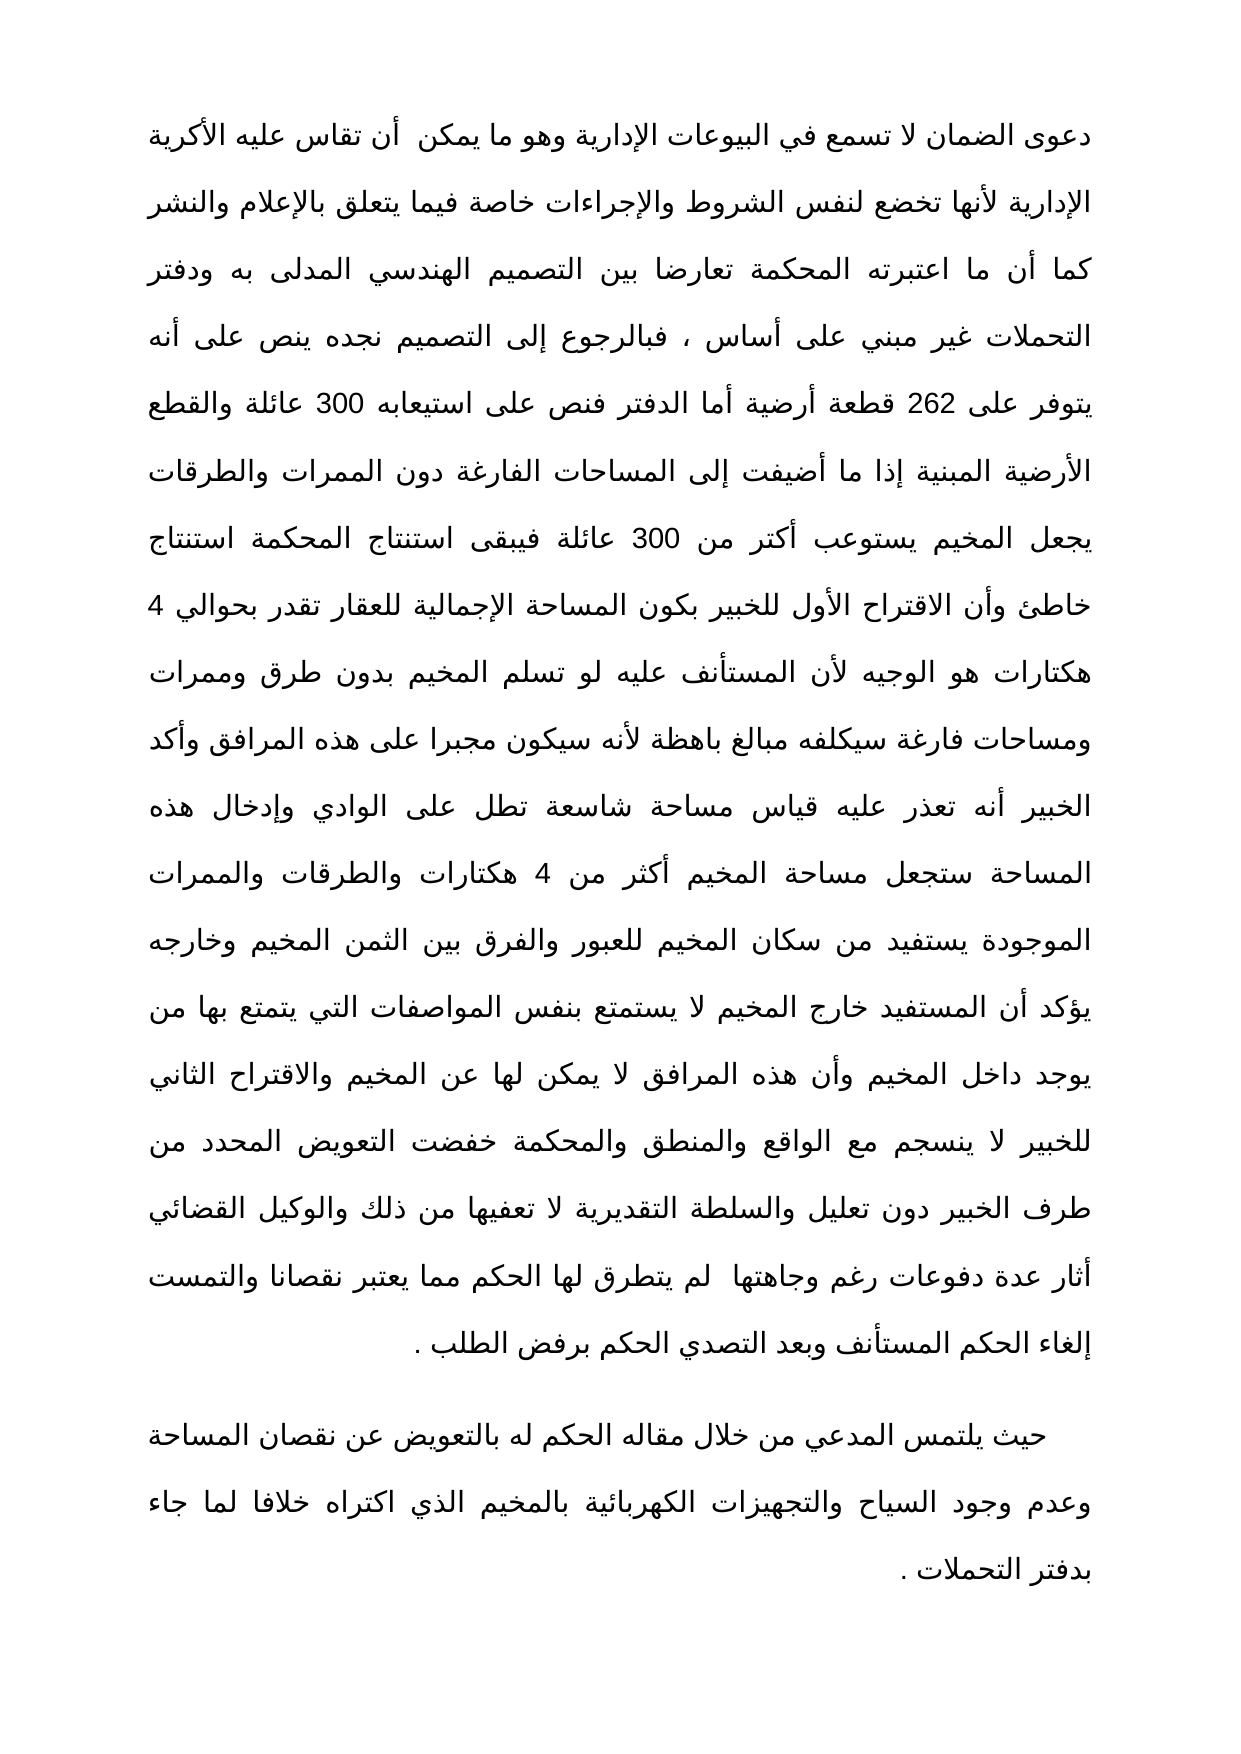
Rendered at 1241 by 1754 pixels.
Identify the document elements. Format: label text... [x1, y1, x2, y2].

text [148, 118, 1093, 1359]
text حيث يلتمس المدعي من خلال مقاله الحكم له بالتعويض عن نقصان المساحة وعدم وجود السياح والتجهيزات الكهربائية بالمخيم الذي اكتراه خلافا لما جاء بدفتر التحملات . [148, 1418, 1093, 1586]
